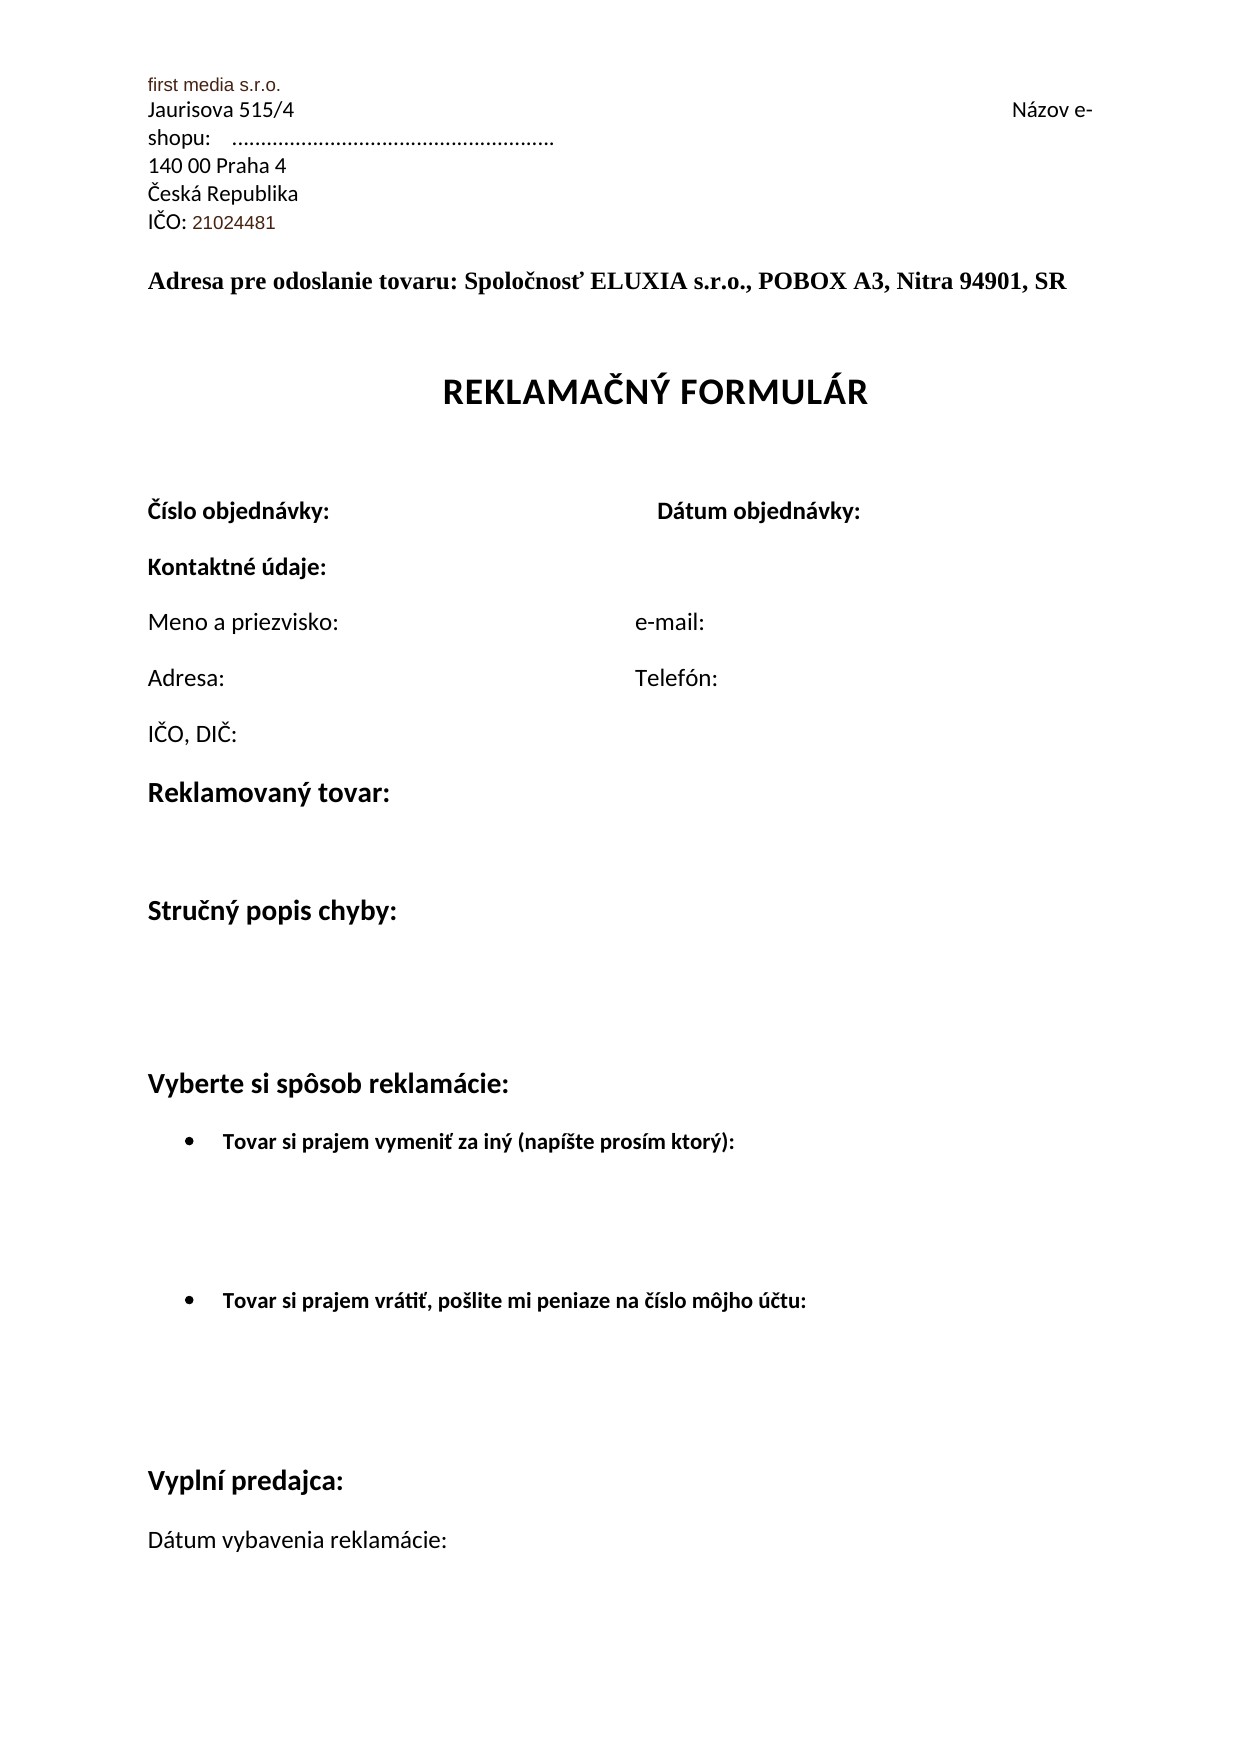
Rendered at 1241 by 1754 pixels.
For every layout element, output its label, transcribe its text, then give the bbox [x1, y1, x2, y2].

text Stručný popis chyby: [148, 892, 1093, 927]
text Reklamovaný tovar: [148, 774, 1093, 809]
text Dátum vybavenia reklamácie: [148, 1524, 1093, 1555]
text REKLAMAČNÝ FORMULÁR [369, 368, 1093, 414]
text Číslo objednávky: [148, 495, 583, 525]
list Tovar si prajem vrátiť, pošlite mi peniaze na číslo môjho účtu: [185, 1286, 1093, 1314]
text Vyplní predajca: [148, 1462, 1093, 1498]
text Adresa: [148, 662, 605, 693]
text Adresa pre odoslanie tovaru: Spoločnosť ELUXIA s.r.o., POBOX A3, Nitra 94901, SR [148, 263, 1093, 295]
text Dátum objednávky: [657, 495, 1093, 525]
text IČO, DIČ: [148, 718, 1093, 749]
text Meno a priezvisko: [148, 606, 605, 637]
list Tovar si prajem vymeniť za iný (napíšte prosím ktorý): [185, 1127, 1093, 1155]
text Kontaktné údaje: [148, 551, 1093, 581]
text Vyberte si spôsob reklamácie: [148, 1065, 1093, 1101]
text e-mail: [635, 606, 1093, 637]
text Telefón: [635, 662, 1093, 693]
